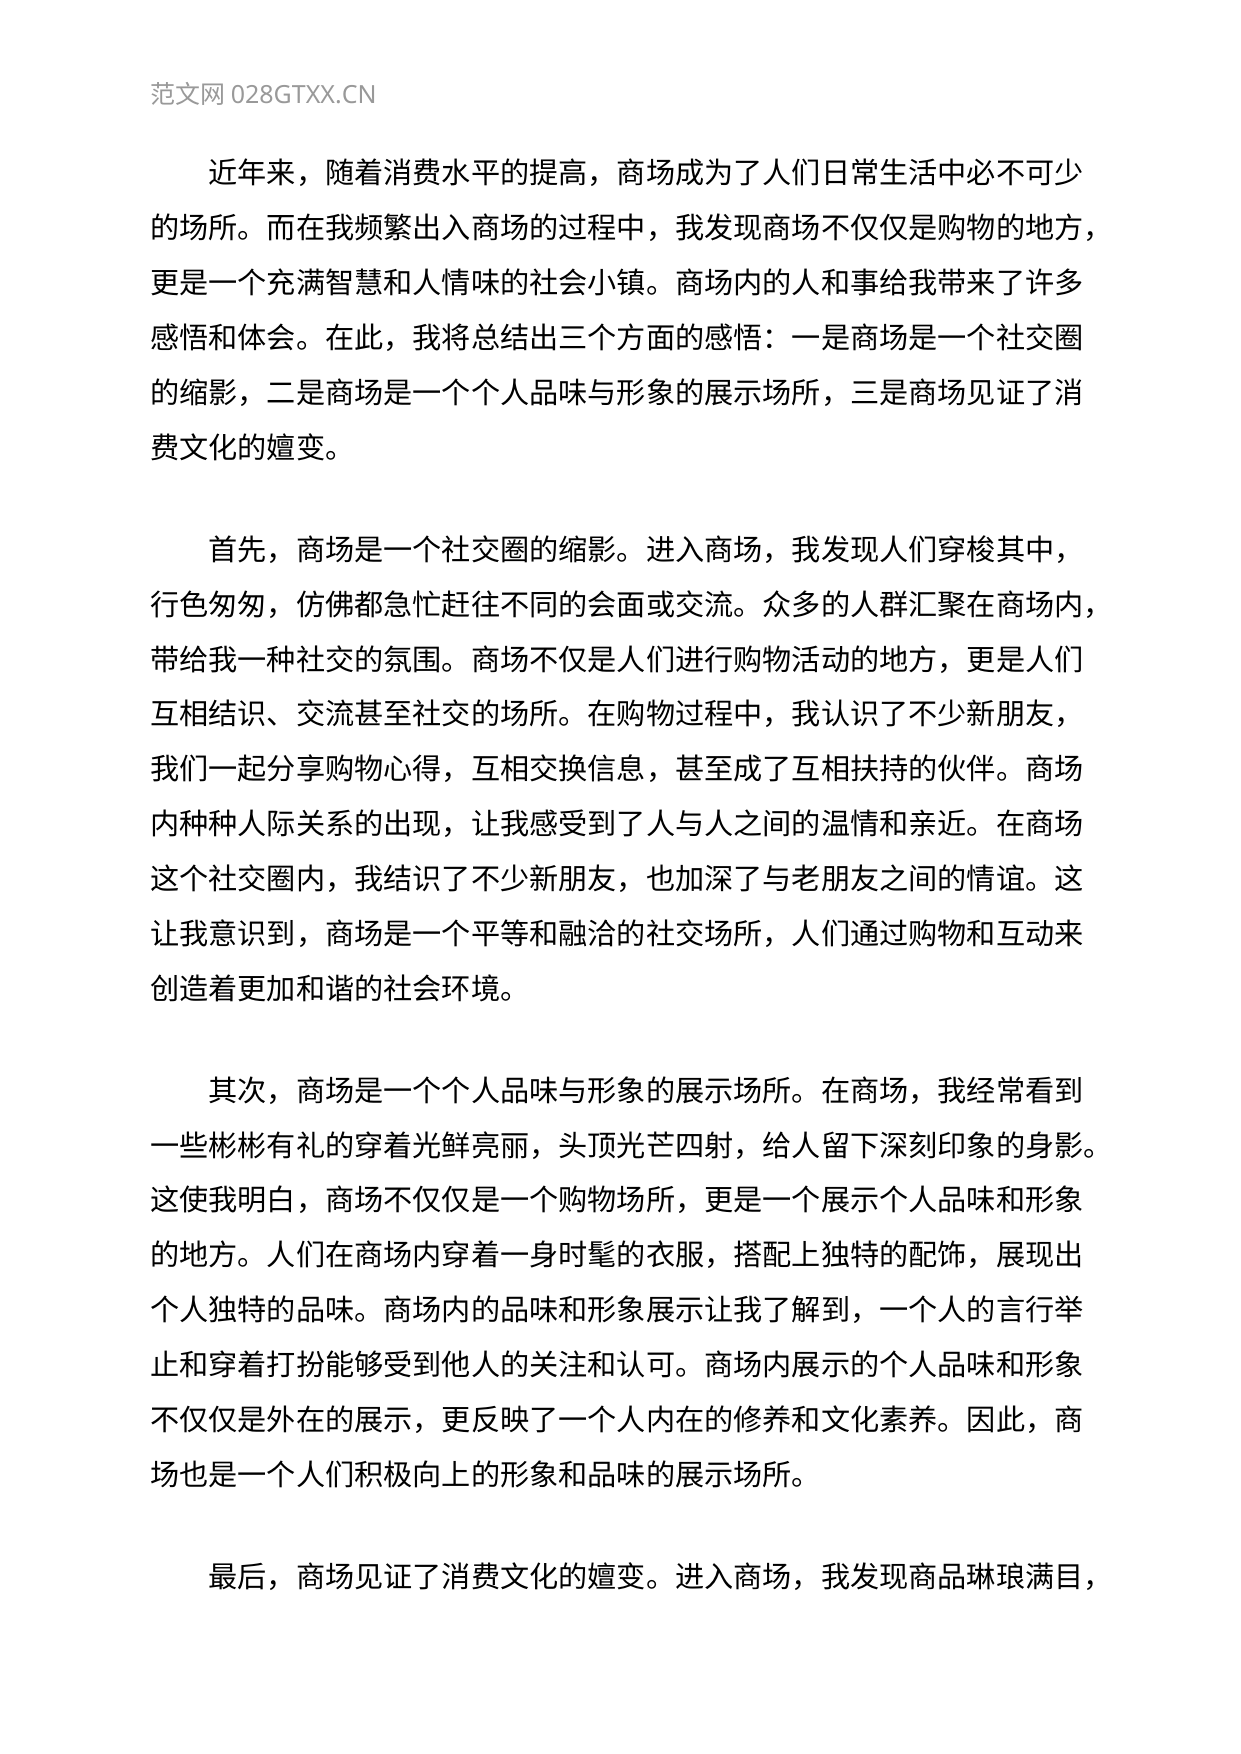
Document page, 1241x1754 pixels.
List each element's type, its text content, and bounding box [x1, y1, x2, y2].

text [150, 1553, 1090, 1596]
text 其次，商场是一个个人品味与形象的展示场所。在商场，我经常看到一些彬彬有礼的穿着光鲜亮丽，头顶光芒四射，给人留下深刻印象的身影。这使我明白，商场不仅仅是一个购物场所，更是一个展示个人品味和形象的地方。人们在商场内穿着一身时髦的衣服，搭配上独特的配饰，展现出个人独特的品味。商场内的品味和形象展示让我了解到，一个人的言行举止和穿着打扮能够受到他人的关注和认可。商场内展示的个人品味和形象不仅仅是外在的展示，更反映了一个人内在的修养和文化素养。因此，商场也是一个人们积极向上的形象和品味的展示场所。 [150, 1067, 1090, 1494]
text 近年来，随着消费水平的提高，商场成为了人们日常生活中必不可少的场所。而在我频繁出入商场的过程中，我发现商场不仅仅是购物的地方，更是一个充满智慧和人情味的社会小镇。商场内的人和事给我带来了许多感悟和体会。在此，我将总结出三个方面的感悟：一是商场是一个社交圈的缩影，二是商场是一个个人品味与形象的展示场所，三是商场见证了消费文化的嬗变。 [150, 150, 1090, 467]
text 首先，商场是一个社交圈的缩影。进入商场，我发现人们穿梭其中，行色匆匆，仿佛都急忙赶往不同的会面或交流。众多的人群汇聚在商场内，带给我一种社交的氛围。商场不仅是人们进行购物活动的地方，更是人们互相结识、交流甚至社交的场所。在购物过程中，我认识了不少新朋友，我们一起分享购物心得，互相交换信息，甚至成了互相扶持的伙伴。商场内种种人际关系的出现，让我感受到了人与人之间的温情和亲近。在商场这个社交圈内，我结识了不少新朋友，也加深了与老朋友之间的情谊。这让我意识到，商场是一个平等和融洽的社交场所，人们通过购物和互动来创造着更加和谐的社会环境。 [150, 526, 1090, 1008]
